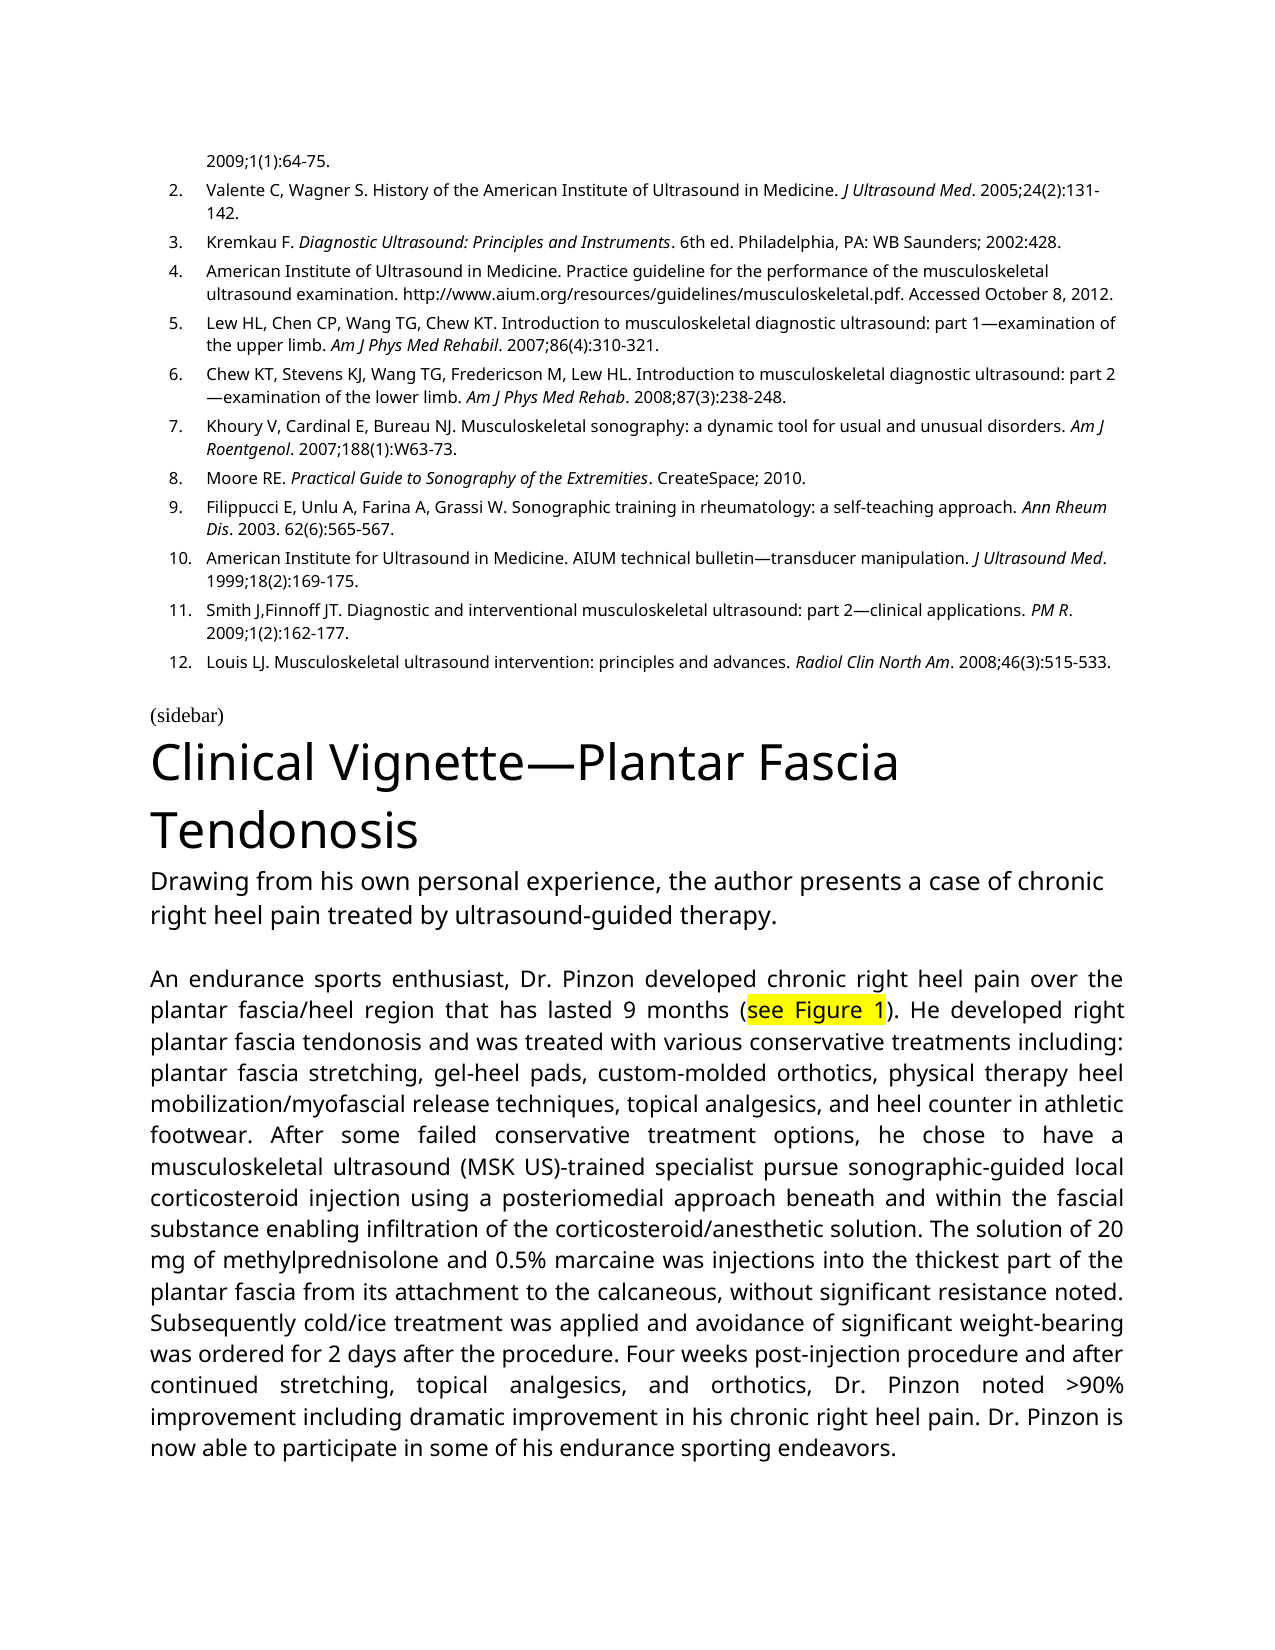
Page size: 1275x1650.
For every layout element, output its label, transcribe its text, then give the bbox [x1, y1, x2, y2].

title Clinical Vignette—Plantar Fascia Tendonosis [150, 727, 1125, 863]
list Chew KT, Stevens KJ, Wang TG, Fredericson M, Lew HL. Introduction to musculoskeletal diagnostic ultrasound: part 2—examination of the lower limb. Am J Phys Med Rehab. 2008;87(3):238-248. [169, 363, 1125, 408]
list Moore RE. Practical Guide to Sonography of the Extremities. CreateSpace; 2010. [169, 466, 1125, 489]
list American Institute of Ultrasound in Medicine. Practice guideline for the performance of the musculoskeletal ultrasound examination. http://www.aium.org/resources/guidelines/musculoskeletal.pdf. Accessed October 8, 2012. [169, 259, 1125, 305]
list Filippucci E, Unlu A, Farina A, Grassi W. Sonographic training in rheumatology: a self-teaching approach. Ann Rheum Dis. 2003. 62(6):565-567. [169, 495, 1125, 541]
list Louis LJ. Musculoskeletal ultrasound intervention: principles and advances. Radiol Clin North Am. 2008;46(3):515-533. [169, 650, 1125, 673]
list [169, 150, 1125, 173]
text (sidebar) [150, 703, 1125, 727]
list American Institute for Ultrasound in Medicine. AIUM technical bulletin—transducer manipulation. J Ultrasound Med. 1999;18(2):169-175. [169, 547, 1125, 592]
list Valente C, Wagner S. History of the American Institute of Ultrasound in Medicine. J Ultrasound Med. 2005;24(2):131-142. [169, 179, 1125, 224]
list Khoury V, Cardinal E, Bureau NJ. Musculoskeletal sonography: a dynamic tool for usual and unusual disorders. Am J Roentgenol. 2007;188(1):W63-73. [169, 414, 1125, 460]
text An endurance sports enthusiast, Dr. Pinzon developed chronic right heel pain over the plantar fascia/heel region that has lasted 9 months (see Figure 1). He developed right plantar fascia tendonosis and was treated with various conservative treatments including: plantar fascia stretching, gel-heel pads, custom-molded orthotics, physical therapy heel mobilization/myofascial release techniques, topical analgesics, and heel counter in athletic footwear. After some failed conservative treatment options, he chose to have a musculoskeletal ultrasound (MSK US)-trained specialist pursue sonographic-guided local corticosteroid injection using a posteriomedial approach beneath and within the fascial substance enabling infiltration of the corticosteroid/anesthetic solution. The solution of 20 mg of methylprednisolone and 0.5% marcaine was injections into the thickest part of the plantar fascia from its attachment to the calcaneous, without significant resistance noted. Subsequently cold/ice treatment was applied and avoidance of significant weight-bearing was ordered for 2 days after the procedure. Four weeks post-injection procedure and after continued stretching, topical analgesics, and orthotics, Dr. Pinzon noted >90% improvement including dramatic improvement in his chronic right heel pain. Dr. Pinzon is now able to participate in some of his endurance sporting endeavors. [150, 963, 1125, 1463]
list Smith J,Finnoff JT. Diagnostic and interventional musculoskeletal ultrasound: part 2—clinical applications. PM R. 2009;1(2):162-177. [169, 598, 1125, 644]
list Lew HL, Chen CP, Wang TG, Chew KT. Introduction to musculoskeletal diagnostic ultrasound: part 1—examination of the upper limb. Am J Phys Med Rehabil. 2007;86(4):310-321. [169, 311, 1125, 357]
text Drawing from his own personal experience, the author presents a case of chronic right heel pain treated by ultrasound-guided therapy. [150, 863, 1125, 932]
list Kremkau F. Diagnostic Ultrasound: Principles and Instruments. 6th ed. Philadelphia, PA: WB Saunders; 2002:428. [169, 231, 1125, 253]
